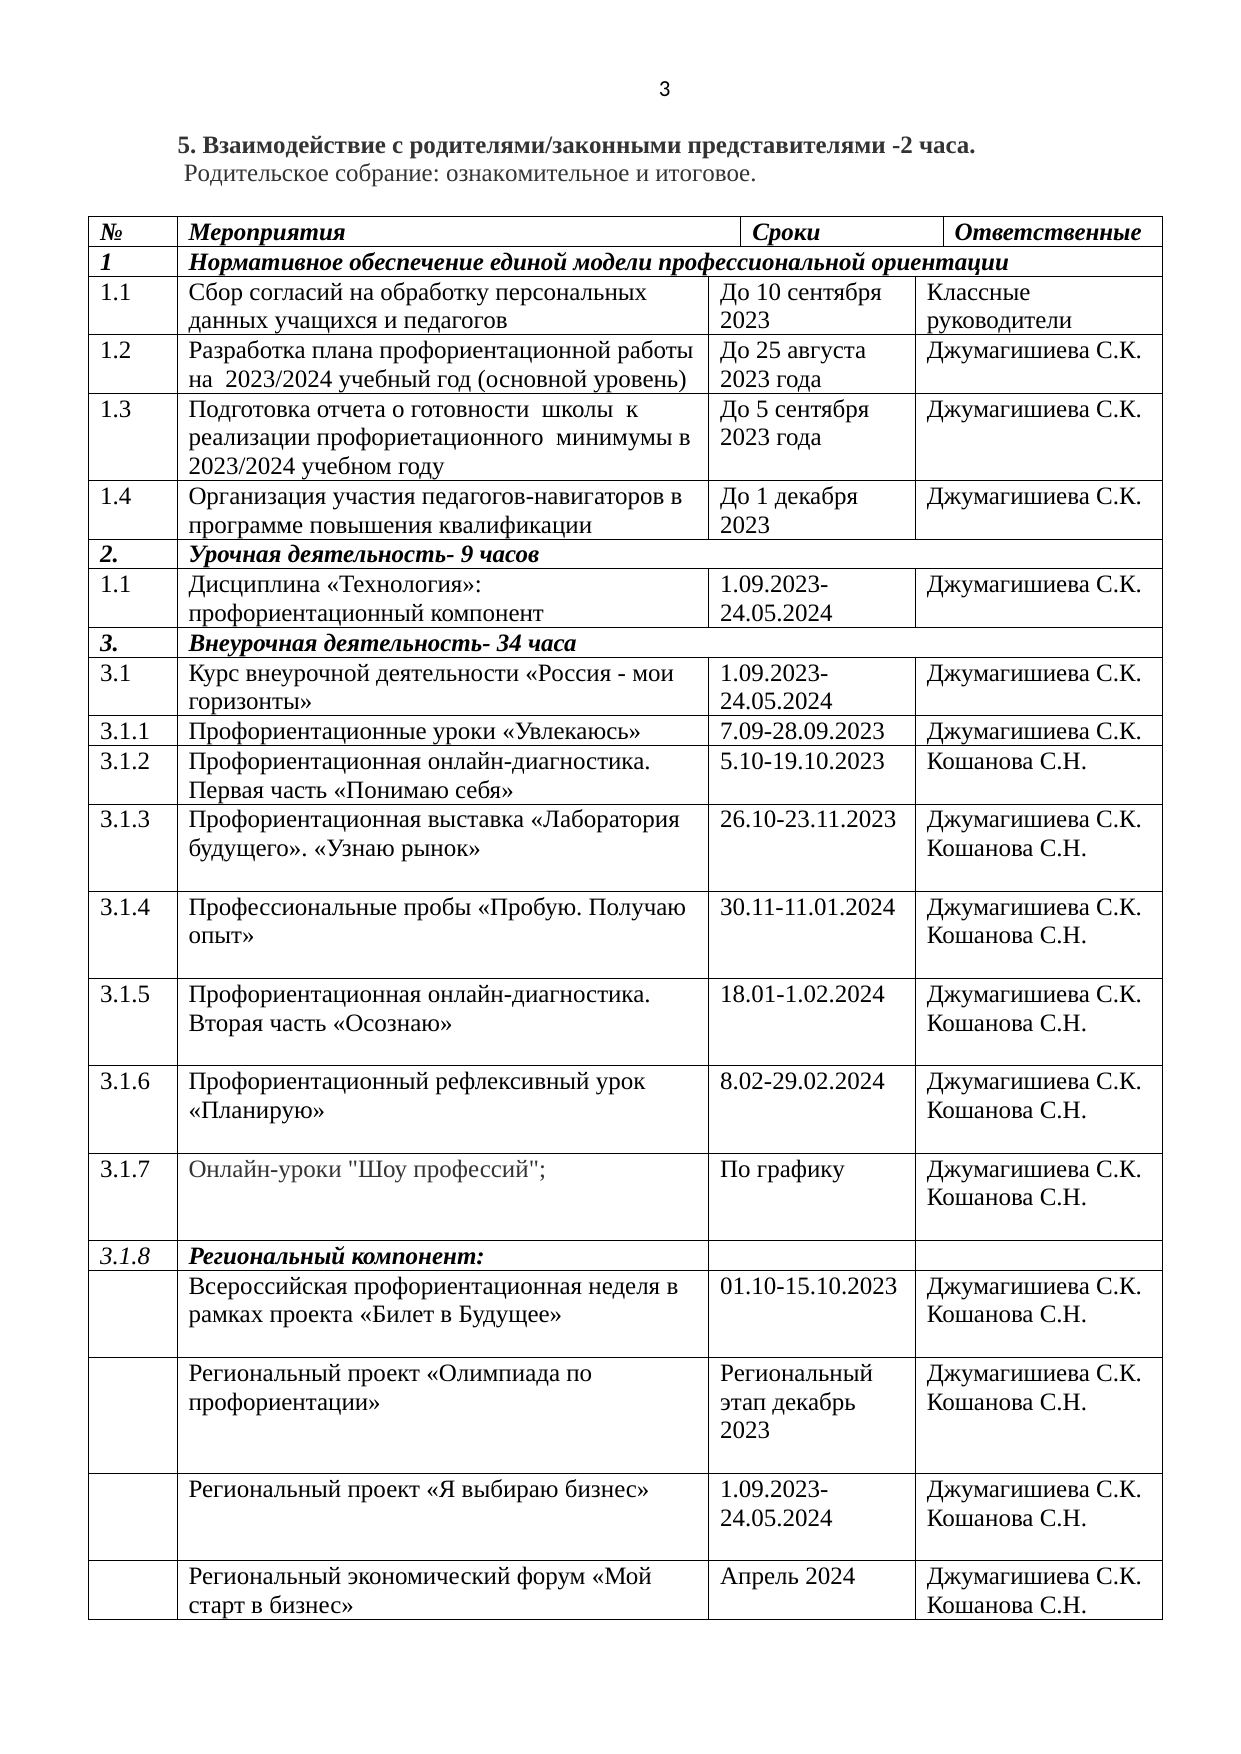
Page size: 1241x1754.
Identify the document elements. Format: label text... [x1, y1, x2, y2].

table_cell Урочная деятельность- 9 часов [178, 540, 1162, 568]
table_cell До 5 сентября 2023 года [709, 394, 915, 480]
table_cell Джумагишиева С.К. Кошанова С.Н. [916, 1154, 1162, 1240]
table_cell 5.10-19.10.2023 [709, 746, 915, 803]
table_header Мероприятия [178, 217, 740, 246]
table_cell Профориентационная выставка «Лаборатория будущего». «Узнаю рынок» [178, 805, 708, 891]
table_cell Джумагишиева С.К. Кошанова С.Н. [916, 979, 1162, 1065]
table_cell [178, 1561, 708, 1619]
table_cell [709, 1241, 915, 1270]
table_cell 01.10-15.10.2023 [709, 1271, 915, 1357]
table_cell Всероссийская профориентационная неделя в рамках проекта «Билет в Будущее» [178, 1271, 708, 1357]
table_cell Профориентационные уроки «Увлекаюсь» [178, 716, 708, 745]
table_cell 1.4 [89, 481, 177, 538]
text Родительское собрание: ознакомительное и итоговое. [177, 158, 1152, 187]
table_cell 3.1.7 [89, 1154, 177, 1240]
table_cell Разработка плана профориентационной работы на 2023/2024 учебный год (основной уровень) [178, 335, 708, 393]
table_cell Джумагишиева С.К. Кошанова С.Н. [916, 1271, 1162, 1357]
table_cell [89, 1358, 177, 1473]
table_cell Профориентационная онлайн-диагностика. Вторая часть «Осознаю» [178, 979, 708, 1065]
table_cell 8.02-29.02.2024 [709, 1066, 915, 1153]
table_cell Кошанова С.Н. [916, 746, 1162, 803]
table_cell Джумагишиева С.К. [916, 394, 1162, 480]
table_cell Джумагишиева С.К. Кошанова С.Н. [916, 805, 1162, 891]
table_cell 3.1.1 [89, 716, 177, 745]
table_cell 3.1 [89, 658, 177, 715]
table_cell Классные руководители [916, 277, 1162, 334]
table_cell 3. [89, 628, 177, 657]
table_cell Джумагишиева С.К. [916, 335, 1162, 393]
table_cell 1.09.2023-24.05.2024 [709, 569, 915, 627]
table_cell Джумагишиева С.К. Кошанова С.Н. [916, 1066, 1162, 1153]
table_cell До 1 декабря 2023 [709, 481, 915, 538]
table_cell Джумагишиева С.К. [916, 716, 1162, 745]
table_cell 1 [89, 247, 177, 276]
table_cell 1.1 [89, 569, 177, 627]
table_cell 1.09.2023-24.05.2024 [709, 658, 915, 715]
table_cell [89, 1271, 177, 1357]
table_cell [89, 1561, 177, 1619]
table_cell 18.01-1.02.2024 [709, 979, 915, 1065]
table_cell 3.1.3 [89, 805, 177, 891]
table_cell 26.10-23.11.2023 [709, 805, 915, 891]
table_cell 3.1.6 [89, 1066, 177, 1153]
table_header Сроки [741, 217, 943, 246]
table_cell По графику [709, 1154, 915, 1240]
text 5. Взаимодействие с родителями/законными представителями -2 часа. [177, 130, 1152, 158]
table_cell 1.09.2023-24.05.2024 [709, 1474, 915, 1560]
table_cell Джумагишиева С.К. [916, 481, 1162, 538]
table_cell 1.3 [89, 394, 177, 480]
table_cell 3.1.2 [89, 746, 177, 803]
table_cell Апрель 2024 [709, 1561, 915, 1619]
table_cell 30.11-11.01.2024 [709, 892, 915, 978]
table_cell Сбор согласий на обработку персональных данных учащихся и педагогов [178, 277, 708, 334]
table_cell Джумагишиева С.К. Кошанова С.Н. [916, 1358, 1162, 1473]
table_cell Джумагишиева С.К. [916, 569, 1162, 627]
table_cell Профессиональные пробы «Пробую. Получаю опыт» [178, 892, 708, 978]
table_cell Организация участия педагогов-навигаторов в программе повышения квалификации [178, 481, 708, 538]
table_cell До 25 августа 2023 года [709, 335, 915, 393]
table_cell Региональный проект «Олимпиада по профориентации» [178, 1358, 708, 1473]
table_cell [916, 1561, 1162, 1619]
table_cell 1.2 [89, 335, 177, 393]
table_cell Региональный компонент: [178, 1241, 708, 1270]
table_cell Региональный проект «Я выбираю бизнес» [178, 1474, 708, 1560]
table_cell 3.1.4 [89, 892, 177, 978]
table_cell Региональный этап декабрь 2023 [709, 1358, 915, 1473]
table_cell Профориентационный рефлексивный урок «Планирую» [178, 1066, 708, 1153]
table_cell Джумагишиева С.К. Кошанова С.Н. [916, 892, 1162, 978]
table_cell [916, 1241, 1162, 1270]
table_cell [89, 1474, 177, 1560]
table_cell 3.1.8 [89, 1241, 177, 1270]
table_cell Джумагишиева С.К. [916, 658, 1162, 715]
table_cell Внеурочная деятельность- 34 часа [178, 628, 1162, 657]
table_cell Дисциплина «Технология»: профориентационный компонент [178, 569, 708, 627]
table_cell Подготовка отчета о готовности школы к реализации профориетационного минимумы в 2023/2024 учебном году [178, 394, 708, 480]
table_cell 3.1.5 [89, 979, 177, 1065]
table_cell До 10 сентября 2023 [709, 277, 915, 334]
table_cell 1.1 [89, 277, 177, 334]
table_header № [89, 217, 177, 246]
table_cell Профориентационная онлайн-диагностика. Первая часть «Понимаю себя» [178, 746, 708, 803]
table_cell 7.09-28.09.2023 [709, 716, 915, 745]
table_cell Джумагишиева С.К. Кошанова С.Н. [916, 1474, 1162, 1560]
table_cell Онлайн-уроки "Шоу профессий"; [178, 1154, 708, 1240]
table_header Ответственные [944, 217, 1162, 246]
table_cell 2. [89, 540, 177, 568]
table_cell Нормативное обеспечение единой модели профессиональной ориентации [178, 247, 1162, 276]
table_cell Курс внеурочной деятельности «Россия - мои горизонты» [178, 658, 708, 715]
